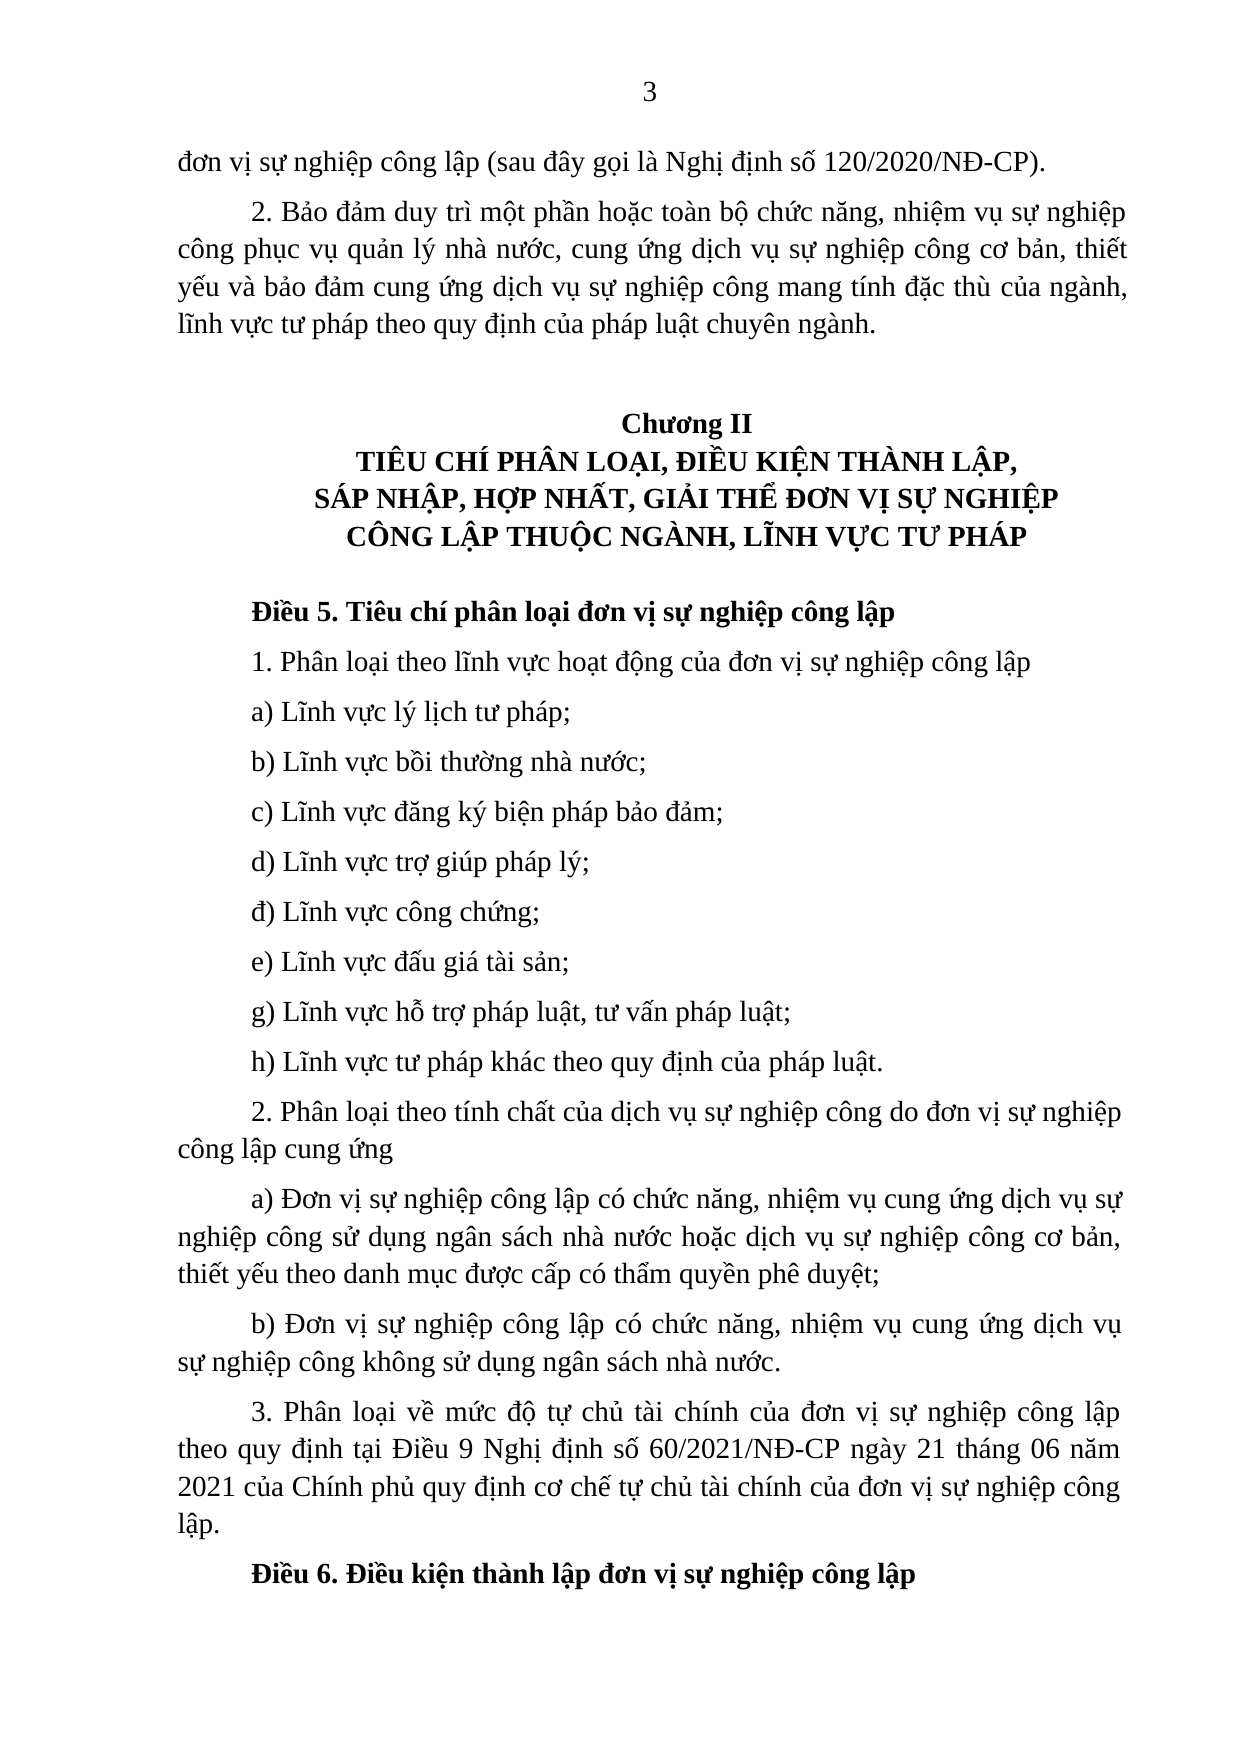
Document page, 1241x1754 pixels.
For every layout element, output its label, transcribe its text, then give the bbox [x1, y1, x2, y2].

text 2. Bảo đảm duy trì một phần hoặc toàn bộ chức năng, nhiệm vụ sự nghiệp công phục vụ quản lý nhà nước, cung ứng dịch vụ sự nghiệp công cơ bản, thiết yếu và bảo đảm cung ứng dịch vụ sự nghiệp công mang tính đặc thù của ngành, lĩnh vực tư pháp theo quy định của pháp luật chuyên ngành. [177, 191, 1128, 341]
text TIÊU CHÍ PHÂN LOẠI, ĐIỀU KIỆN THÀNH LẬP, [177, 441, 1122, 478]
text Điều 5. Tiêu chí phân loại đơn vị sự nghiệp công lập [177, 591, 1122, 628]
text h) Lĩnh vực tư pháp khác theo quy định của pháp luật. [177, 1041, 1122, 1078]
text Điều 6. Điều kiện thành lập đơn vị sự nghiệp công lập [177, 1553, 1128, 1591]
text c) Lĩnh vực đăng ký biện pháp bảo đảm; [177, 791, 1122, 828]
text d) Lĩnh vực trợ giúp pháp lý; [177, 841, 1122, 878]
text CÔNG LẬP THUỘC NGÀNH, LĨNH VỰC TƯ PHÁP [177, 516, 1122, 553]
text 2. Phân loại theo tính chất của dịch vụ sự nghiệp công do đơn vị sự nghiệp công lập cung ứng [177, 1091, 1122, 1166]
text e) Lĩnh vực đấu giá tài sản; [177, 941, 1122, 978]
text b) Đơn vị sự nghiệp công lập có chức năng, nhiệm vụ cung ứng dịch vụ sự nghiệp công không sử dụng ngân sách nhà nước. [177, 1303, 1122, 1378]
text Chương II [177, 403, 1122, 441]
text SÁP NHẬP, HỢP NHẤT, GIẢI THỂ ĐƠN VỊ SỰ NGHIỆP [177, 478, 1122, 516]
text b) Lĩnh vực bồi thường nhà nước; [177, 741, 1122, 778]
text 3. Phân loại về mức độ tự chủ tài chính của đơn vị sự nghiệp công lập theo quy định tại Điều 9 Nghị định số 60/2021/NĐ-CP ngày 21 tháng 06 năm 2021 của Chính phủ quy định cơ chế tự chủ tài chính của đơn vị sự nghiệp công lập. [177, 1391, 1122, 1541]
text g) Lĩnh vực hỗ trợ pháp luật, tư vấn pháp luật; [177, 991, 1122, 1028]
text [177, 141, 1128, 178]
text a) Lĩnh vực lý lịch tư pháp; [177, 691, 1122, 728]
text 1. Phân loại theo lĩnh vực hoạt động của đơn vị sự nghiệp công lập [177, 641, 1122, 678]
text đ) Lĩnh vực công chứng; [177, 891, 1122, 928]
text a) Đơn vị sự nghiệp công lập có chức năng, nhiệm vụ cung ứng dịch vụ sự nghiệp công sử dụng ngân sách nhà nước hoặc dịch vụ sự nghiệp công cơ bản, thiết yếu theo danh mục được cấp có thẩm quyền phê duyệt; [177, 1178, 1122, 1291]
